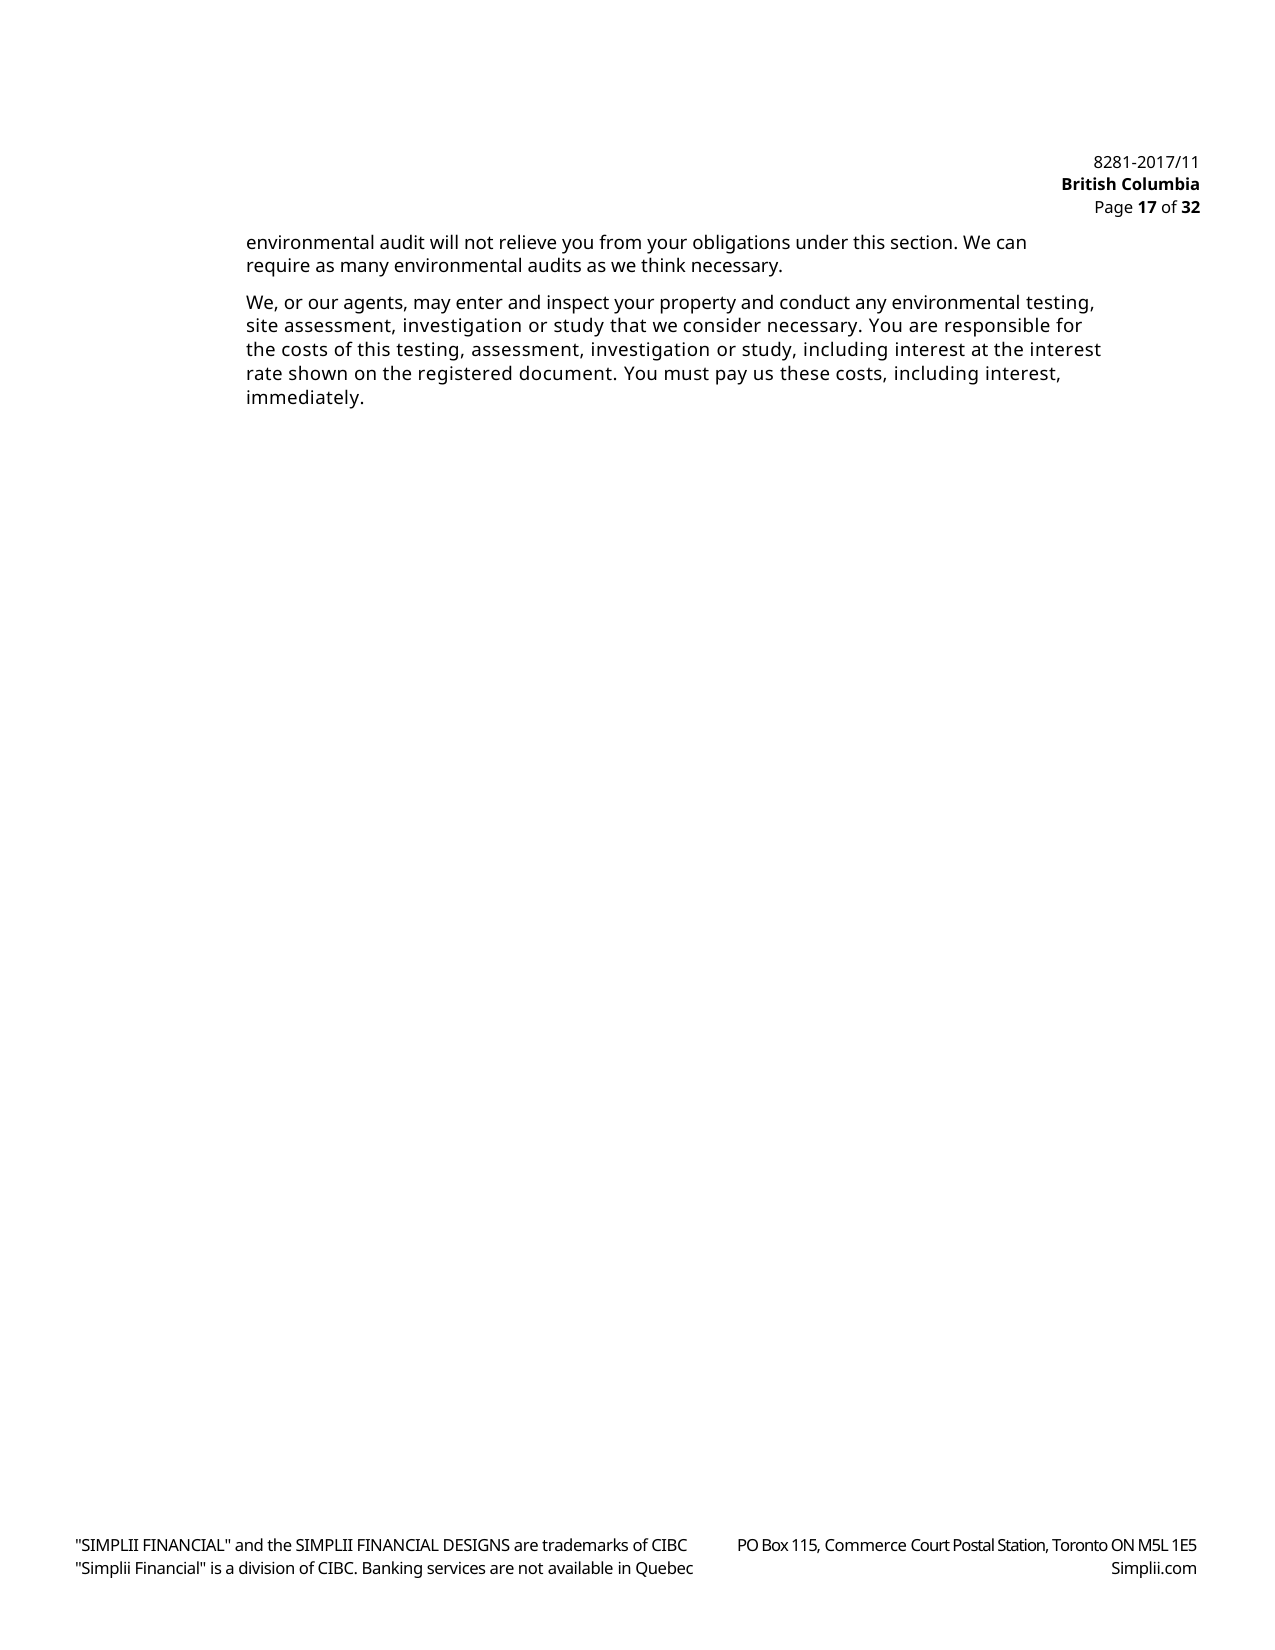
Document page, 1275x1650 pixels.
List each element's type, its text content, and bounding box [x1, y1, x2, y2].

text We, or our agents, may enter and inspect your property and conduct any environmental testing, site assessment, investigation or study that we consider necessary. You are responsible for the costs of this testing, assessment, investigation or study, including interest at the interest rate shown on the registered document. You must pay us these costs, including interest, immediately. [246, 291, 1106, 409]
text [246, 231, 1093, 278]
